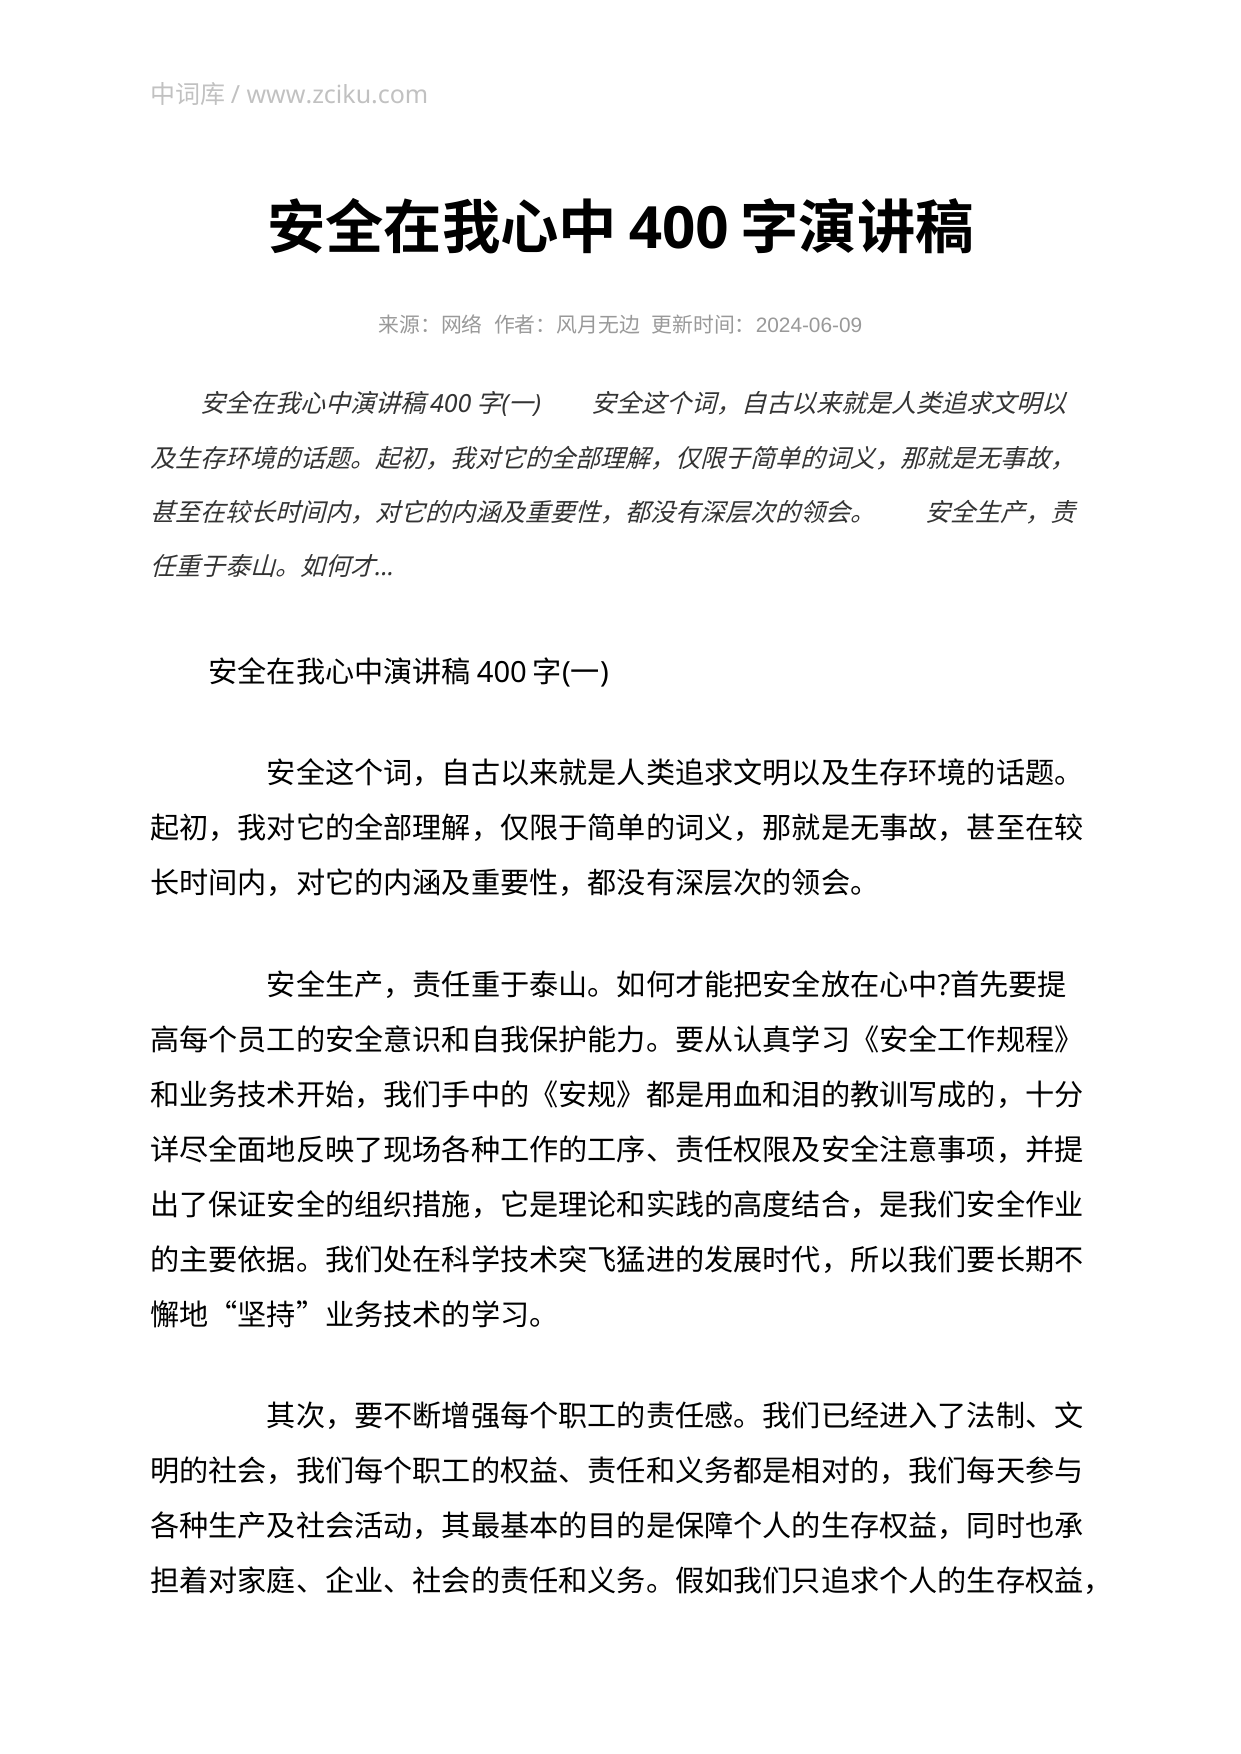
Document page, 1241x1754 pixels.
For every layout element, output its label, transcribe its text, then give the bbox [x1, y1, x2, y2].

text 安全在我心中演讲稿400字(一) [150, 648, 1090, 691]
text 来源：网络 作者：风月无边 更新时间：2024-06-09 [150, 313, 1090, 337]
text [150, 1393, 1090, 1600]
text 安全这个词，自古以来就是人类追求文明以及生存环境的话题。起初，我对它的全部理解，仅限于简单的词义，那就是无事故，甚至在较长时间内，对它的内涵及重要性，都没有深层次的领会。 [150, 750, 1090, 902]
subtitle 安全在我心中400字演讲稿 [150, 181, 1090, 266]
text 安全在我心中演讲稿400字(一) 安全这个词，自古以来就是人类追求文明以及生存环境的话题。起初，我对它的全部理解，仅限于简单的词义，那就是无事故，甚至在较长时间内，对它的内涵及重要性，都没有深层次的领会。 安全生产，责任重于泰山。如何才... [150, 384, 1090, 583]
text 安全生产，责任重于泰山。如何才能把安全放在心中?首先要提高每个员工的安全意识和自我保护能力。要从认真学习《安全工作规程》和业务技术开始，我们手中的《安规》都是用血和泪的教训写成的，十分详尽全面地反映了现场各种工作的工序、责任权限及安全注意事项，并提出了保证安全的组织措施，它是理论和实践的高度结合，是我们安全作业的主要依据。我们处在科学技术突飞猛进的发展时代，所以我们要长期不懈地“坚持”业务技术的学习。 [150, 962, 1090, 1333]
